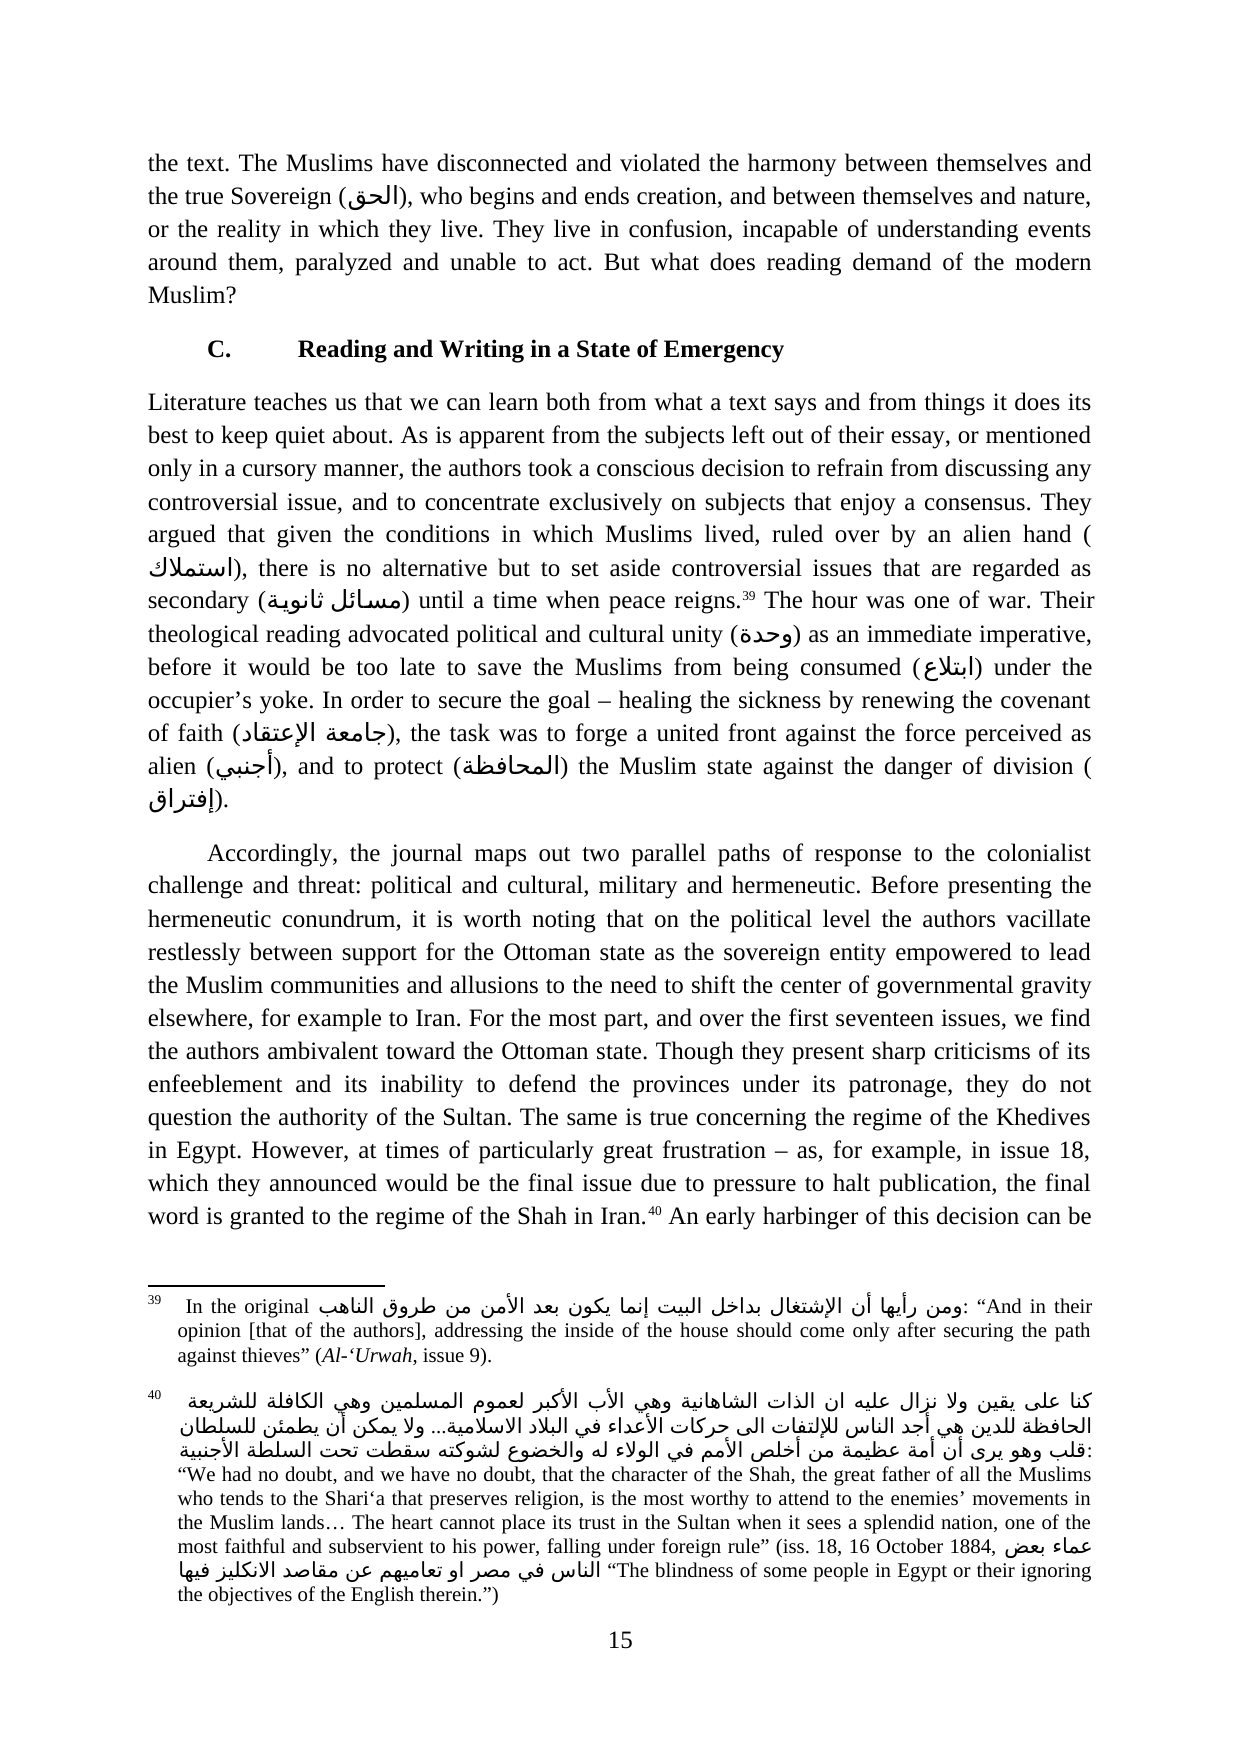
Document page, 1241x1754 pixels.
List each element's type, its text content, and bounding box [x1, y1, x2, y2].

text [148, 148, 1092, 308]
text C. Reading and Writing in a State of Emergency [148, 334, 1092, 362]
text Literature teaches us that we can learn both from what a text says and from things it does its best to keep quiet about. As is apparent from the subjects left out of their essay, or mentioned only in a cursory manner, the authors took a conscious decision to refrain from discussing any controversial issue, and to concentrate exclusively on subjects that enjoy a consensus. They argued that given the conditions in which Muslims lived, ruled over by an alien hand (استملاك), there is no alternative but to set aside controversial issues that are regarded as secondary (مسائل ثانوية) until a time when peace reigns. The hour was one of war. Their theological reading advocated political and cultural unity (وحدة) as an immediate imperative, before it would be too late to save the Muslims from being consumed (ابتلاع) under the occupier’s yoke. In order to secure the goal – healing the sickness by renewing the covenant of faith (جامعة الإعتقاد), the task was to forge a united front against the force perceived as alien (أجنبي), and to protect (المحافظة) the Muslim state against the danger of division (إفتراق). [148, 387, 1092, 812]
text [148, 838, 1092, 1229]
